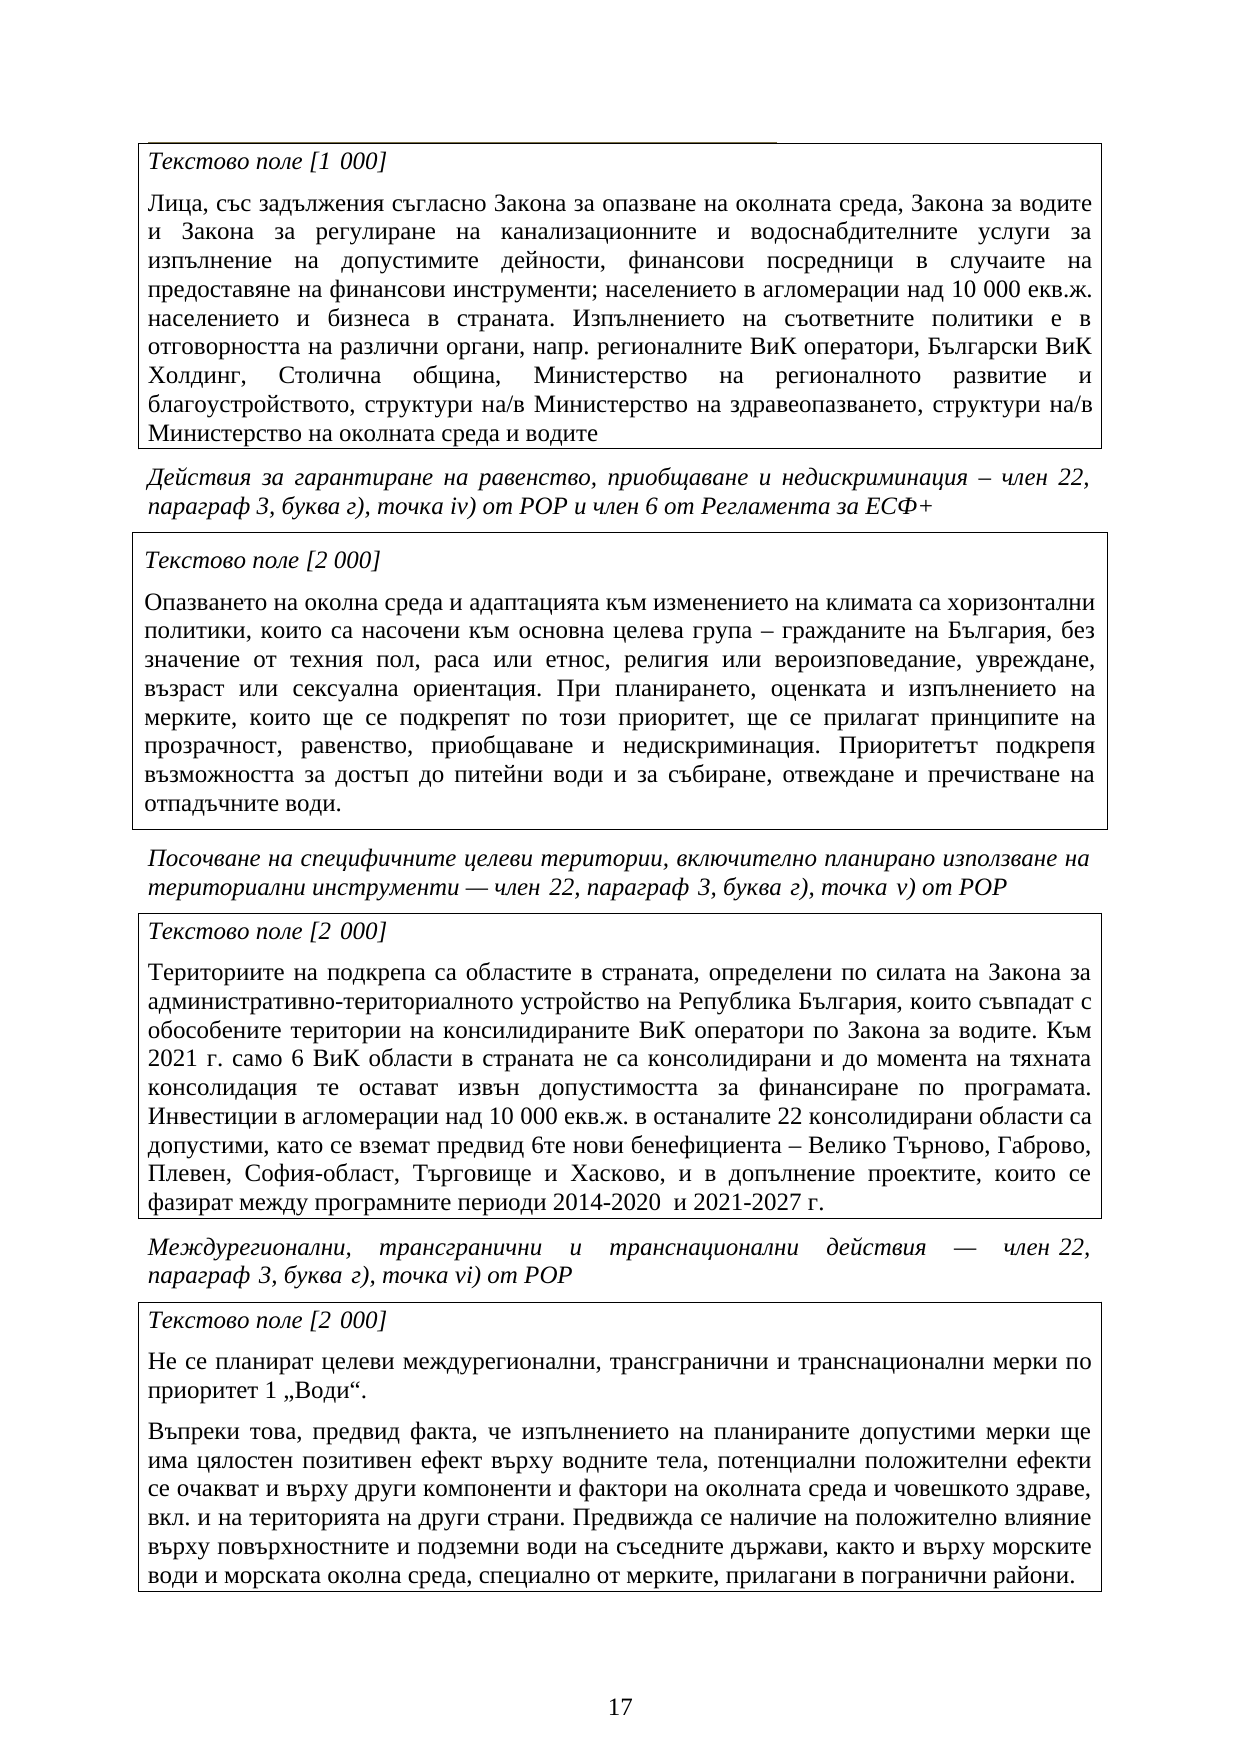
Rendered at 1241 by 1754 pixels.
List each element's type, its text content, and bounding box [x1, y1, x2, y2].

text Посочване на специфичните целеви територии, включително планирано използване на териториални инструменти — член 22, параграф 3, буква г), точка v) от РОР [148, 843, 1093, 900]
text Междурегионални, трансгранични и транснационални действия — член 22, параграф 3, буква г), точка vi) от РОР [148, 1232, 1093, 1289]
text Териториите на подкрепа са областите в страната, определени по силата на Закона за административно-териториалното устройство на Република България, които съвпадат с обособените територии на консилидираните ВиК оператори по Закона за водите. Към 2021 г. само 6 ВиК области в страната не са консолидирани и до момента на тяхната консолидация те остават извън допустимостта за финансиране по програмата. Инвестиции в агломерации над 10 000 екв.ж. в останалите 22 консолидирани области са допустими, като се вземат предвид 6те нови бенефициента – Велико Търново, Габрово, Плевен, София-област, Търговище и Хасково, и в допълнение проектите, които се фазират между програмните периоди 2014-2020 и 2021-2027 г. [139, 954, 1101, 1218]
text Текстово поле [2 000] [139, 1303, 1101, 1333]
text Действия за гарантиране на равенство, приобщаване и недискриминация – член 22, параграф 3, буква г), точка iv) от РОР и член 6 от Регламента за ЕСФ+ [148, 462, 1093, 519]
table_header Текстово поле [2 000] Опазването на околна среда и адаптацията към изменението на климата са хоризонтални политики, които са насочени към основна целева група – гражданите на България, без значение от техния пол, раса или етнос, религия или вероизповедание, увреждане, възраст или сексуална ориентация. При планирането, оценката и изпълнението на мерките, които ще се подкрепят по този приоритет, ще се прилагат принципите на прозрачност, равенство, приобщаване и недискриминация. Приоритетът подкрепя възможността за достъп до питейни води и за събиране, отвеждане и пречистване на отпадъчните води. [133, 533, 1107, 829]
text Текстово поле [1 000] [139, 144, 1101, 175]
text Текстово поле [2 000] [139, 914, 1101, 945]
text Не се планират целеви междурегионални, трансгранични и транснационални мерки по приоритет 1 „Води“. [139, 1343, 1101, 1403]
text Въпреки това, предвид факта, че изпълнението на планираните допустими мерки ще има цялостен позитивен ефект върху водните тела, потенциални положителни ефекти се очакват и върху други компоненти и фактори на околната среда и човешкото здраве, вкл. и на територията на други страни. Предвижда се наличие на положително влияние върху повърхностните и подземни води на съседните държави, както и върху морските води и морската околна среда, специално от мерките, прилагани в погранични райони. [139, 1413, 1101, 1591]
text Лица, със задължения съгласно Закона за опазване на околната среда, Закона за водите и Закона за регулиране на канализационните и водоснабдителните услуги за изпълнение на допустимите дейности, финансови посредници в случаите на предоставяне на финансови инструменти; населението в агломерации над 10 000 екв.ж. населението и бизнеса в страната. Изпълнението на съответните политики е в отговорността на различни органи, напр. регионалните ВиК оператори, Български ВиК Холдинг, Столична община, Министерство на регионалното развитие и благоустройството, структури на/в Министерство на здравеопазването, структури на/в Министерство на околната среда и водите [139, 184, 1101, 448]
